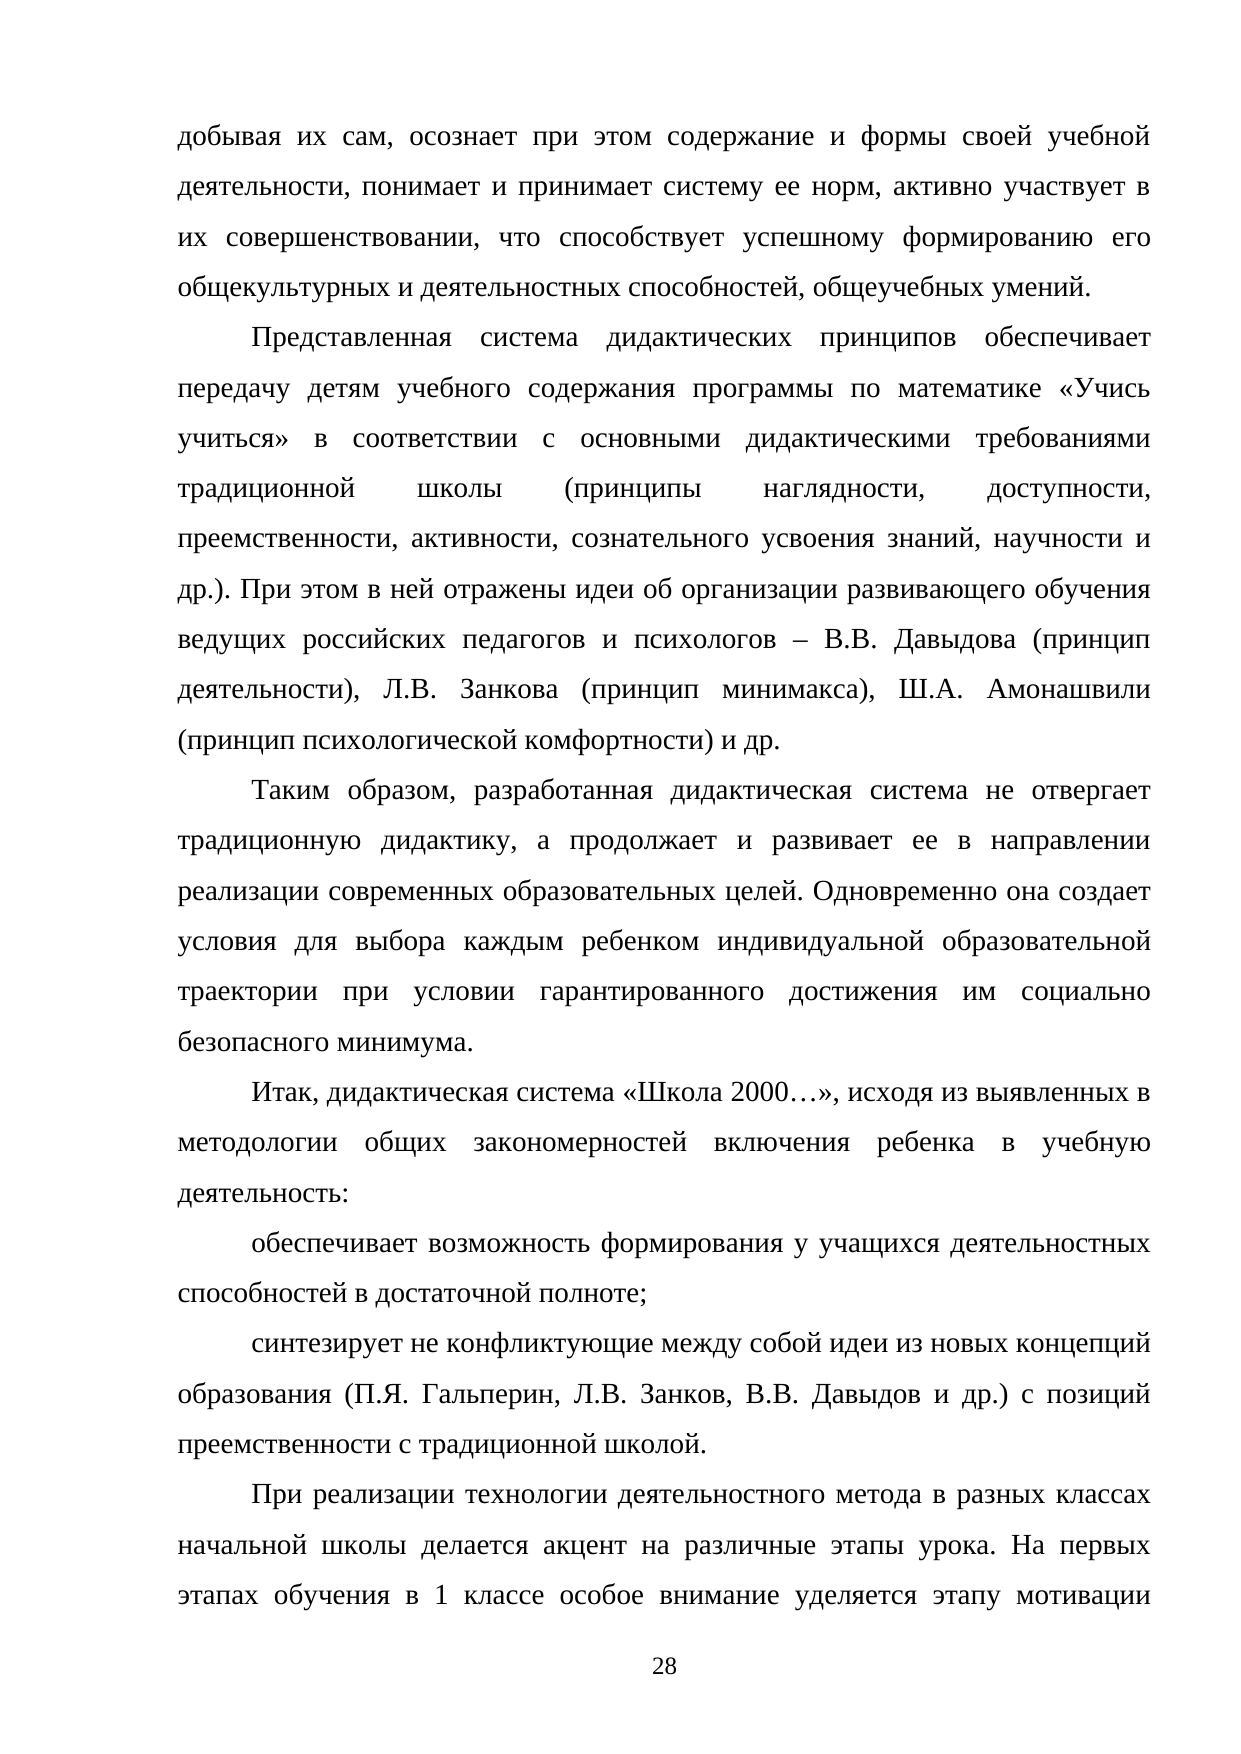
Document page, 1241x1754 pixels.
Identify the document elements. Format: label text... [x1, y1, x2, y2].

text синтезирует не конфликтующие между собой идеи из новых концепций образования (П.Я. Гальперин, Л.В. Занков, В.В. Давыдов и др.) с позиций преемственности с традиционной школой. [177, 1326, 1152, 1460]
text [177, 1477, 1152, 1611]
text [177, 118, 1152, 303]
text Итак, дидактическая система «Школа 2000…», исходя из выявленных в методологии общих закономерностей включения ребенка в учебную деятельность: [177, 1074, 1152, 1208]
text Представленная система дидактических принципов обеспечивает передачу детям учебного содержания программы по математике «Учись учиться» в соответствии с основными дидактическими требованиями традиционной школы (принципы наглядности, доступности, преемственности, активности, сознательного усвоения знаний, научности и др.). При этом в ней отражены идеи об организации развивающего обучения ведущих российских педагогов и психологов – В.В. Давыдова (принцип деятельности), Л.В. Занкова (принцип минимакса), Ш.А. Амонашвили (принцип психологической комфортности) и др. [177, 319, 1152, 755]
text Таким образом, разработанная дидактическая система не отвергает традиционную дидактику, а продолжает и развивает ее в направлении реализации современных образовательных целей. Одновременно она создает условия для выбора каждым ребенком индивидуальной образовательной траектории при условии гарантированного достижения им социально безопасного минимума. [177, 772, 1152, 1057]
text обеспечивает возможность формирования у учащихся деятельностных способностей в достаточной полноте; [177, 1225, 1152, 1309]
